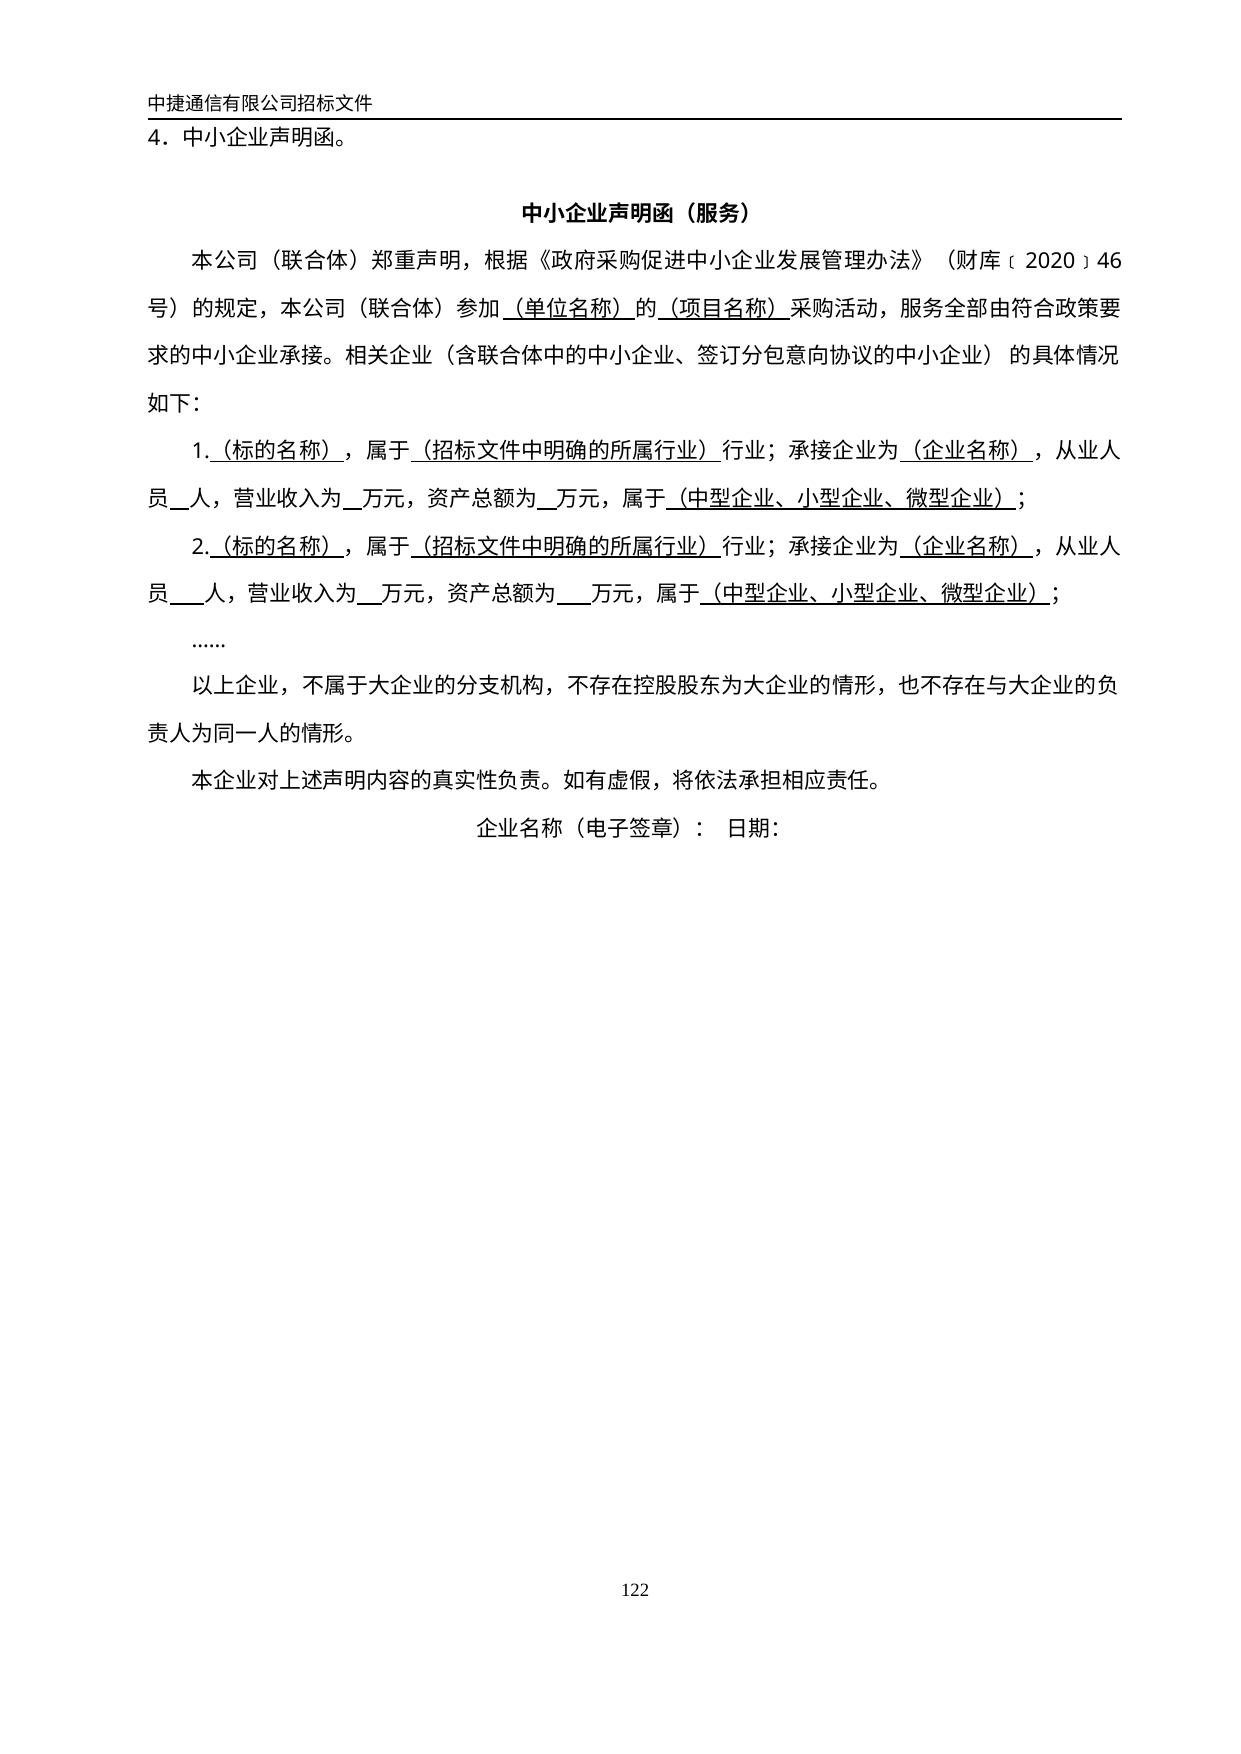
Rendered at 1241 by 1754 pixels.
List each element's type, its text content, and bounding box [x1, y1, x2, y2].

text 1.（标的名称），属于（招标文件中明确的所属行业）行业；承接企业为（企业名称），从业人员 人，营业收入为 万元，资产总额为 万元，属于（中型企业、小型企业、微型企业）； [148, 433, 1122, 513]
text 以上企业，不属于大企业的分支机构，不存在控股股东为大企业的情形，也不存在与大企业的负责人为同一人的情形。 [148, 668, 1122, 748]
text 企业名称（电子签章）： 日期： [148, 811, 1122, 843]
text 2.（标的名称），属于（招标文件中明确的所属行业）行业；承接企业为（企业名称），从业人员 人，营业收入为 万元，资产总额为 万元，属于（中型企业、小型企业、微型企业）； [148, 529, 1122, 608]
text 4．中小企业声明函。 [148, 120, 1122, 151]
text 本公司（联合体）郑重声明，根据《政府采购促进中小企业发展管理办法》（财库﹝2020﹞46 号）的规定，本公司（联合体）参加（单位名称）的（项目名称）采购活动，服务全部由符合政策要求的中小企业承接。相关企业（含联合体中的中小企业、签订分包意向协议的中小企业） 的具体情况如下： [148, 243, 1122, 418]
text …… [148, 624, 1122, 653]
text 本企业对上述声明内容的真实性负责。如有虚假，将依法承担相应责任。 [148, 763, 1122, 795]
text 中小企业声明函（服务） [148, 196, 1122, 228]
